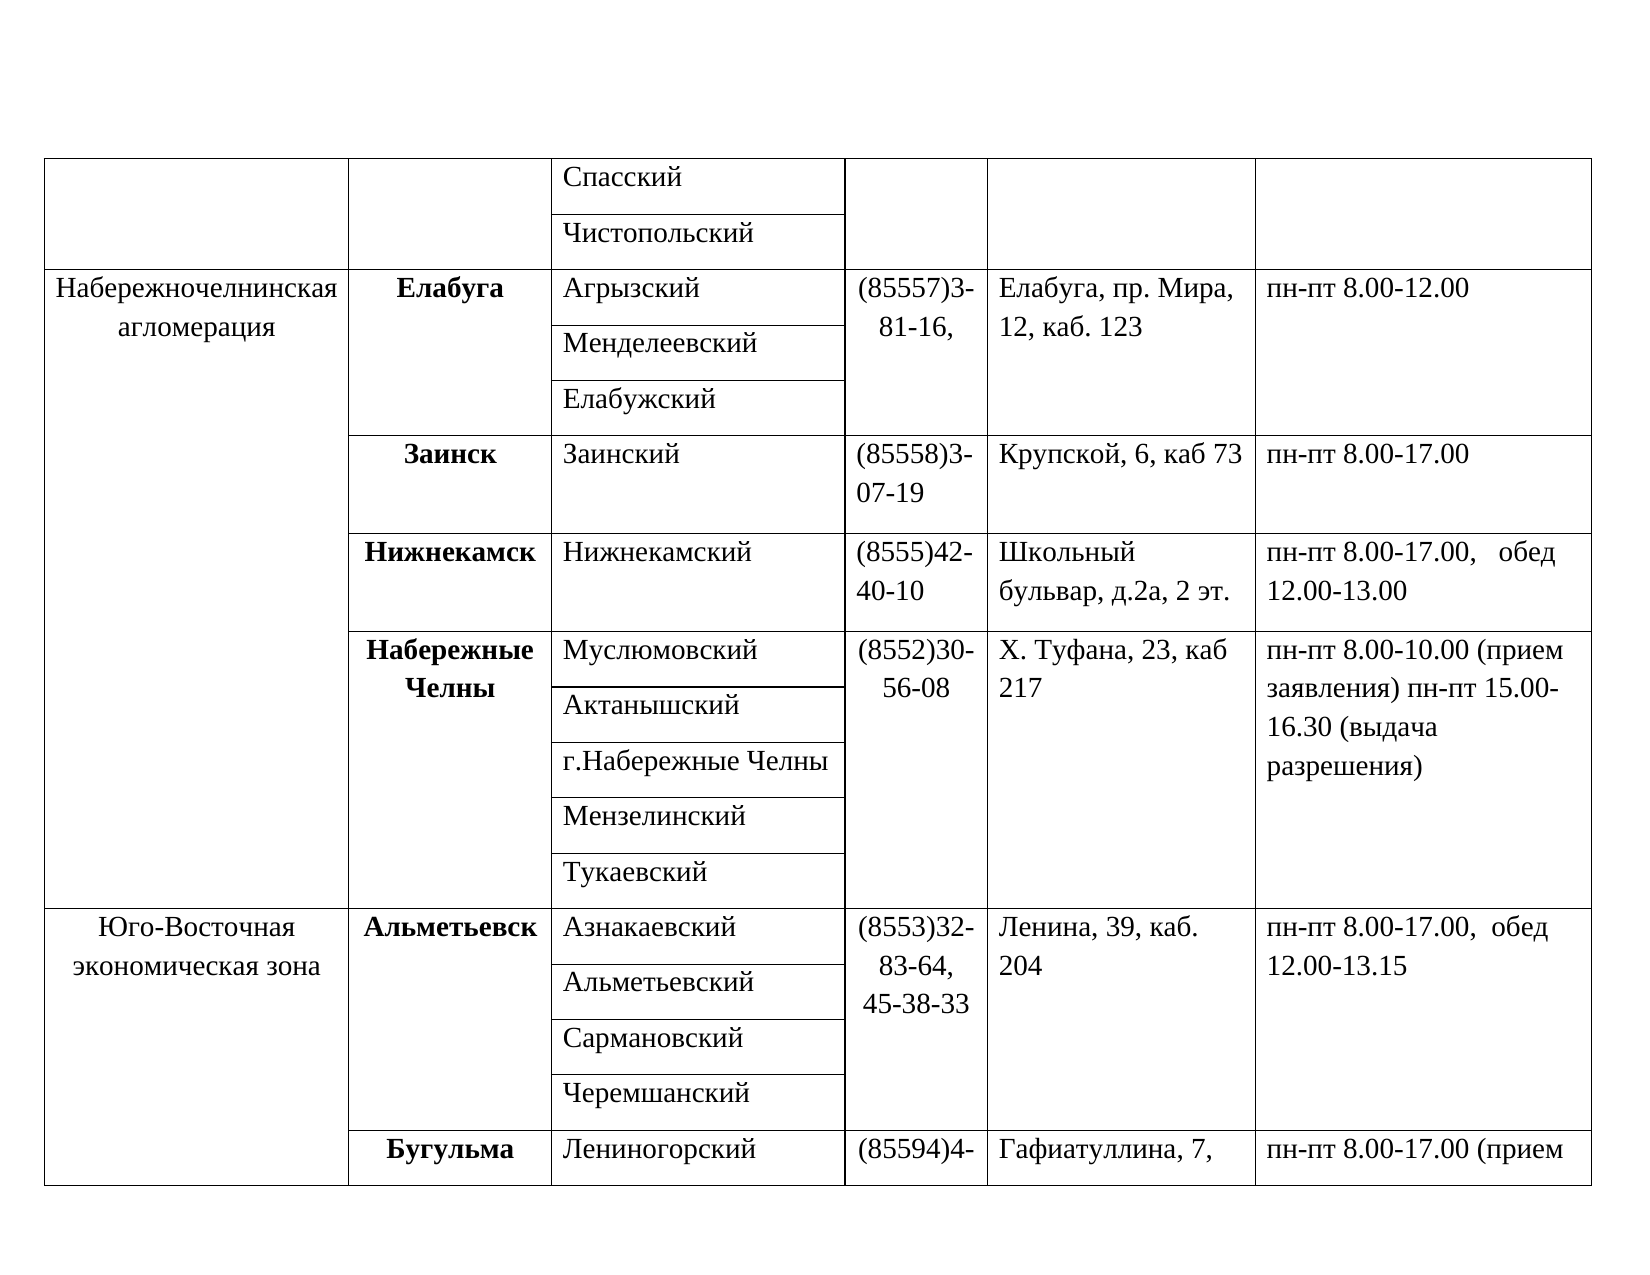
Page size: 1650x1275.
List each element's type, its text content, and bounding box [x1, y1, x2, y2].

table_cell (8552)30-56-08 [846, 632, 987, 908]
table_cell Юго-Восточная экономическая зона [45, 909, 348, 1185]
table_cell пн-пт 8.00-17.00, обед 12.00-13.15 [1256, 909, 1591, 1130]
table_cell Х. Туфана, 23, каб 217 [988, 632, 1255, 908]
table_cell Альметьевский [552, 965, 844, 1019]
table_cell Заинск [349, 436, 551, 533]
table_cell пн-пт 8.00-12.00 [1256, 270, 1591, 435]
table_cell пн-пт 8.00-10.00 (прием заявления) пн-пт 15.00-16.30 (выдача разрешения) [1256, 632, 1591, 908]
table_cell Заинский [552, 436, 844, 533]
table_cell Набережночелнинская агломерация [45, 270, 348, 908]
table_cell Менделеевский [552, 326, 844, 380]
table_cell Сармановский [552, 1020, 844, 1074]
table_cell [1256, 1131, 1591, 1185]
table_cell Азнакаевский [552, 909, 844, 963]
table_cell Спасский [552, 159, 844, 214]
table_cell (85557)3-81-16, [846, 270, 987, 435]
table_cell (85558)3-07-19 [846, 436, 987, 533]
table_cell Чистопольский [552, 215, 844, 269]
table_cell Бугульма [349, 1131, 551, 1185]
table_cell Лениногорский [552, 1131, 844, 1185]
table_cell Набережные Челны [349, 632, 551, 908]
table_cell г.Набережные Челны [552, 743, 844, 797]
table_cell Нижнекамский [552, 534, 844, 631]
table_cell Елабуга [349, 270, 551, 435]
table_cell Крупской, 6, каб 73 [988, 436, 1255, 533]
table_cell Актанышский [552, 688, 844, 742]
table_cell Муслюмовский [552, 632, 844, 686]
table_cell Агрызский [552, 270, 844, 324]
table_cell пн-пт 8.00-17.00 [1256, 436, 1591, 533]
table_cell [988, 1131, 1255, 1185]
table_cell Елабужский [552, 381, 844, 435]
table_cell (8555)42-40-10 [846, 534, 987, 631]
table_cell Мензелинский [552, 798, 844, 853]
table_cell Тукаевский [552, 854, 844, 908]
table_cell пн-пт 8.00-17.00, обед 12.00-13.00 [1256, 534, 1591, 631]
table_cell Альметьевск [349, 909, 551, 1130]
table_cell Школьный бульвар, д.2а, 2 эт. [988, 534, 1255, 631]
table_cell (8553)32-83-64, 45-38-33 [846, 909, 987, 1130]
table_cell Елабуга, пр. Мира, 12, каб. 123 [988, 270, 1255, 435]
table_cell Нижнекамск [349, 534, 551, 631]
table_cell Ленина, 39, каб. 204 [988, 909, 1255, 1130]
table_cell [846, 1131, 987, 1185]
table_cell Черемшанский [552, 1075, 844, 1130]
